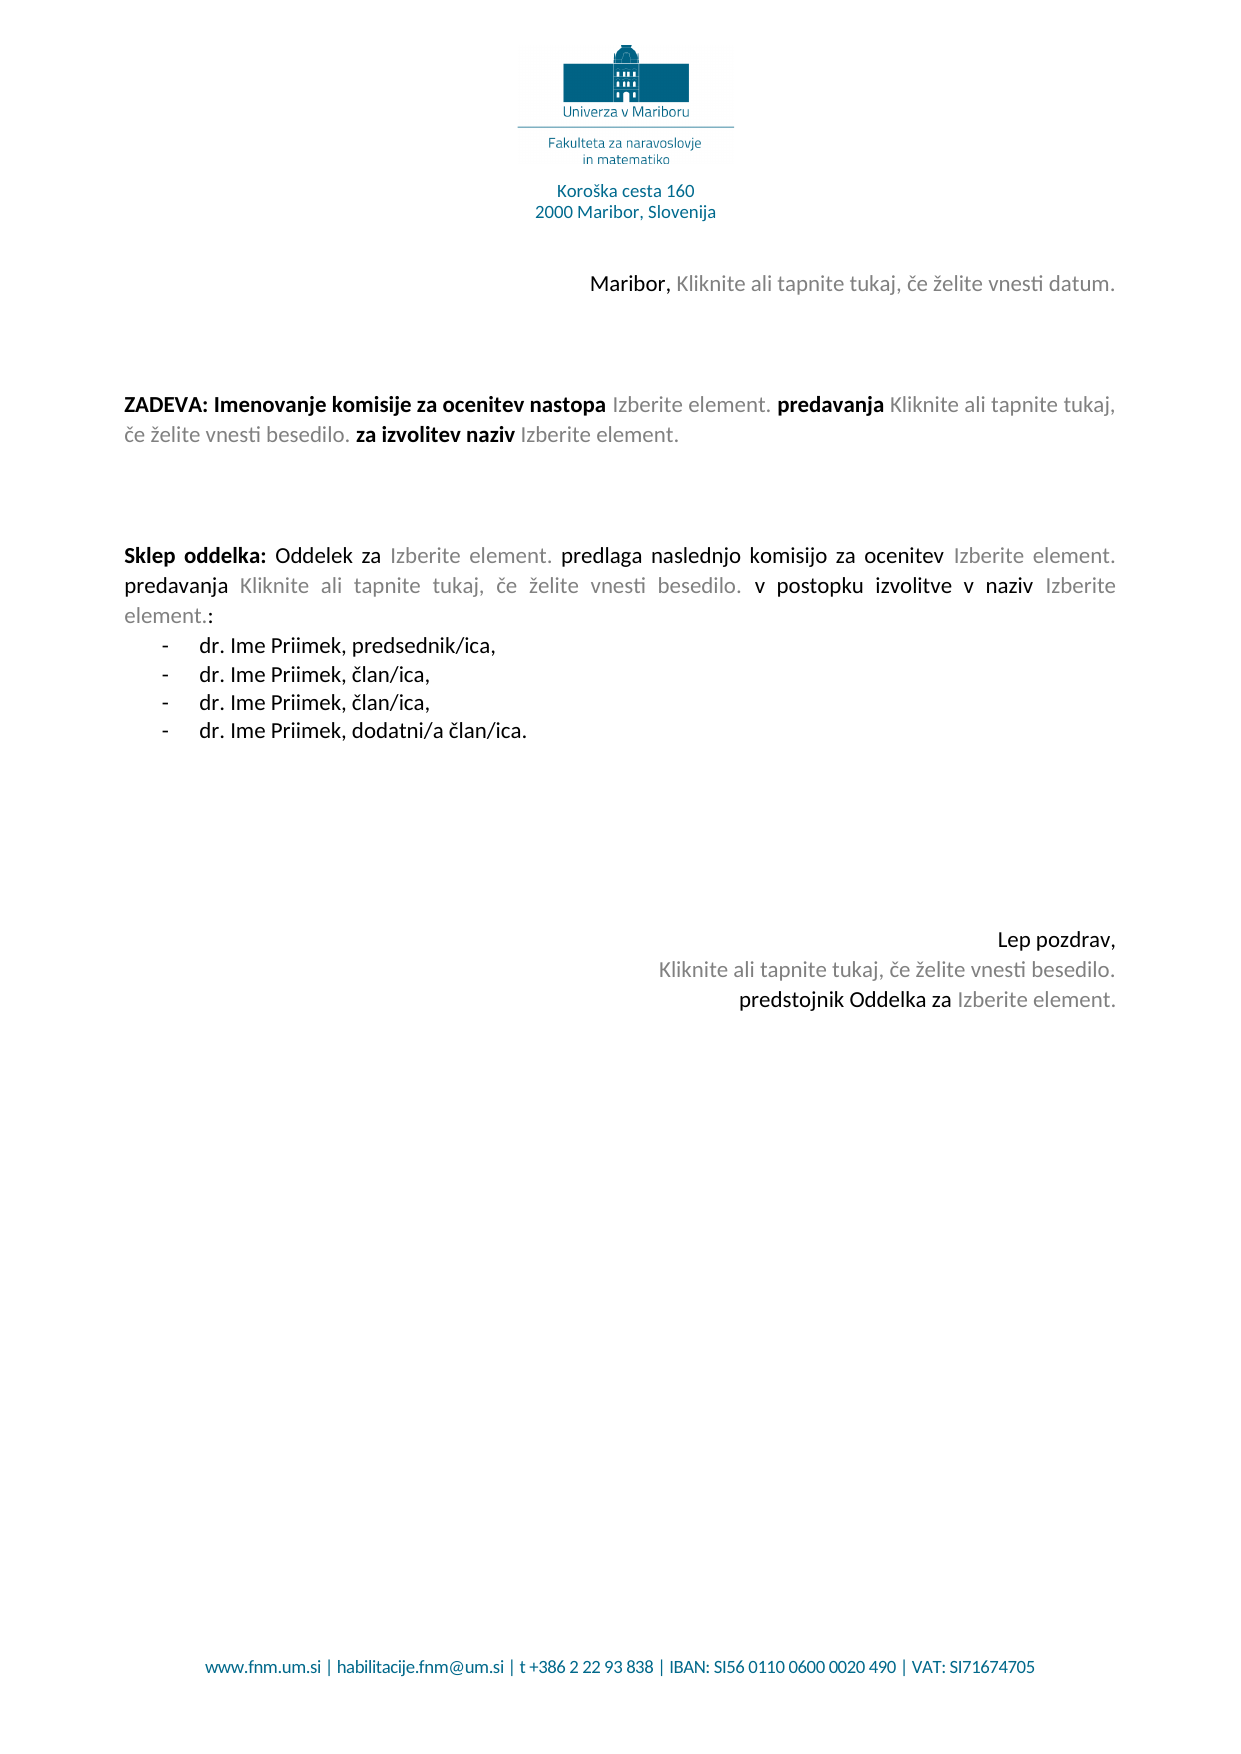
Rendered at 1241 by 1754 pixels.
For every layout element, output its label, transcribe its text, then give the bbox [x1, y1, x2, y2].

text predstojnik Oddelka za [124, 985, 1116, 1013]
picture [450, 1661, 455, 1670]
text Maribor, [124, 269, 1116, 297]
picture [529, 1663, 538, 1671]
picture [646, 185, 652, 194]
picture [517, 45, 735, 164]
list dr. Ime Priimek, dodatni/a član/ica. [162, 716, 1116, 744]
text ZADEVA: Imenovanje komisije za ocenitev nastopa predavanja za izvolitev naziv [124, 390, 1116, 448]
text Sklep oddelka: Oddelek za predlaga naslednjo komisijo za ocenitev predavanja v postopku izvolitve v naziv : [124, 541, 1116, 629]
list dr. Ime Priimek, član/ica, [162, 660, 1116, 688]
picture [519, 1661, 525, 1670]
list dr. Ime Priimek, član/ica, [162, 688, 1116, 716]
list dr. Ime Priimek, predsednik/ica, [162, 632, 1116, 660]
picture [355, 1660, 359, 1673]
text Lep pozdrav, [124, 925, 1116, 953]
